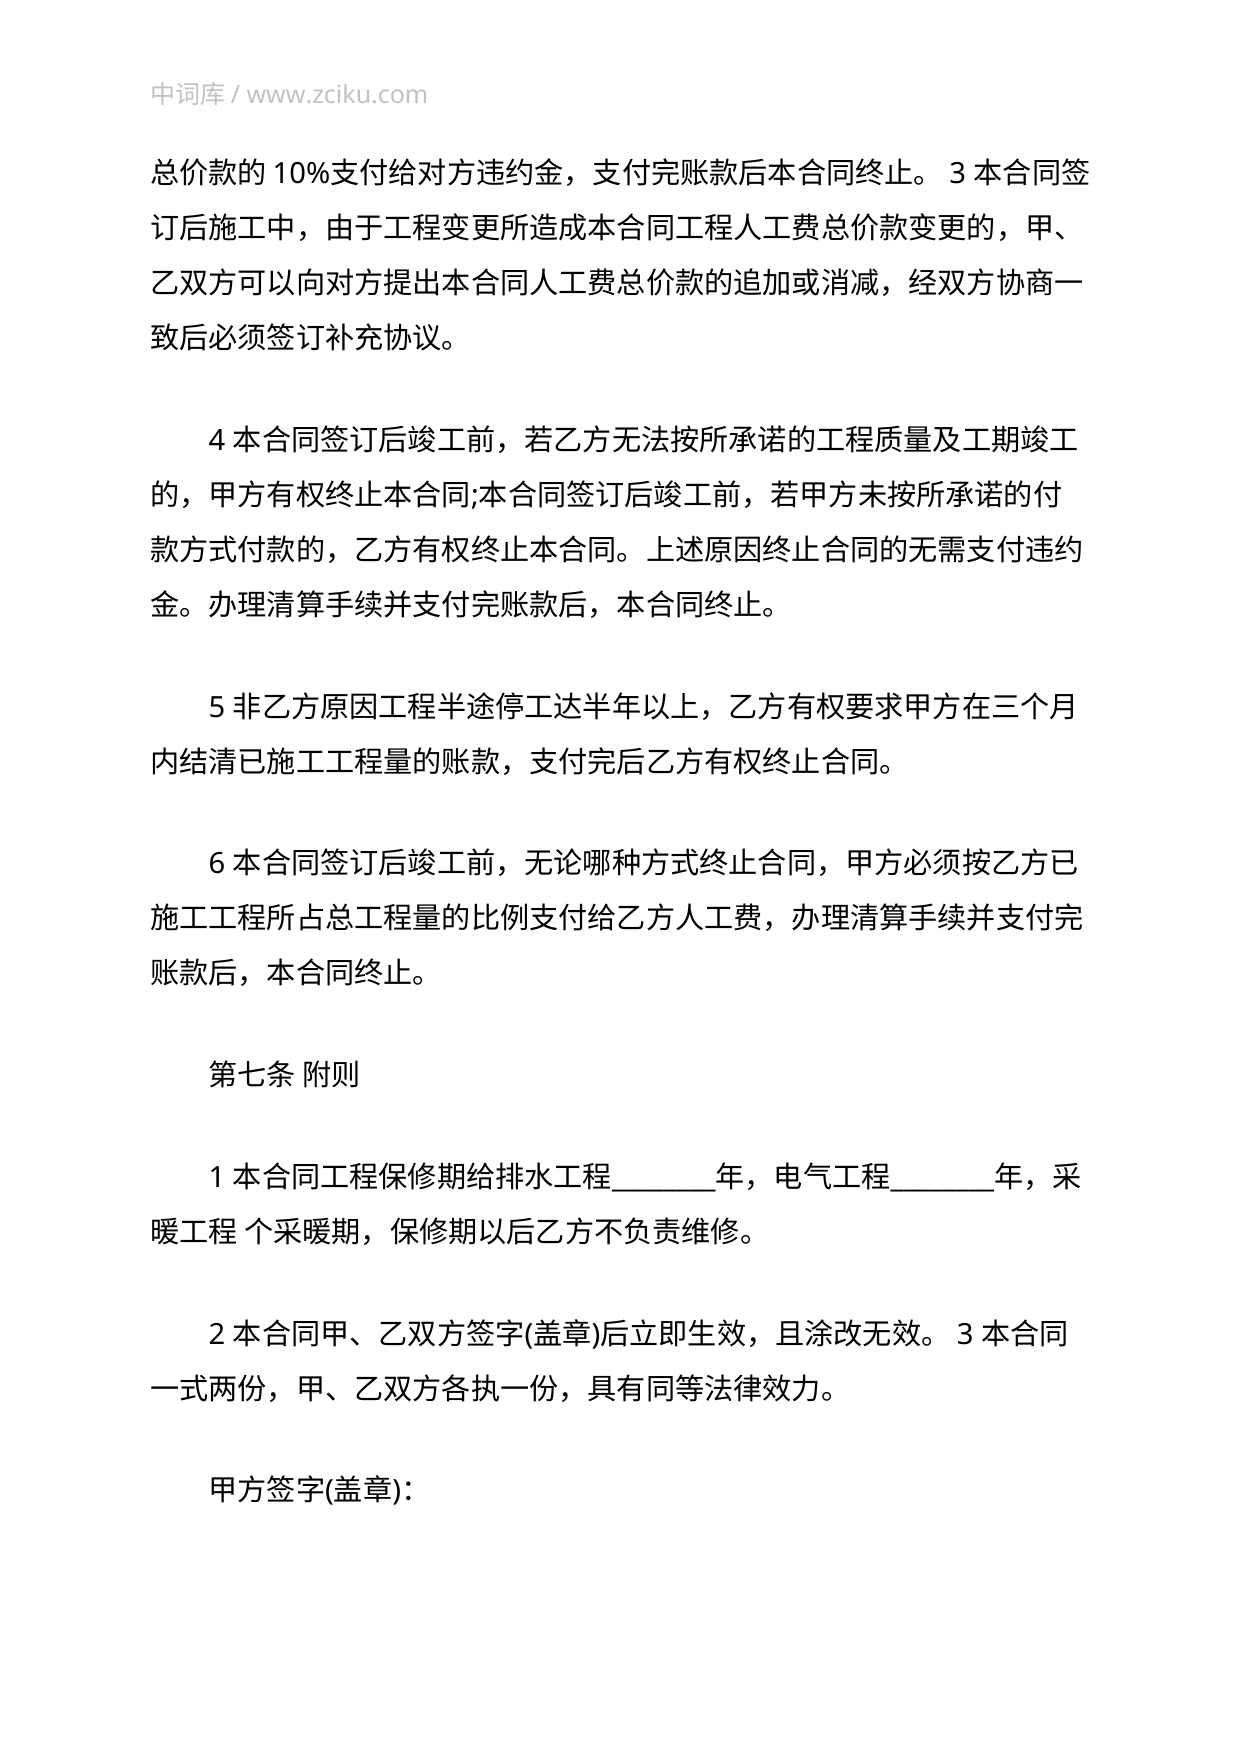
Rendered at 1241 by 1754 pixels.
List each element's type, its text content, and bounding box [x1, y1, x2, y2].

text 甲方签字(盖章)： [150, 1467, 1090, 1509]
text 第七条 附则 [150, 1052, 1090, 1094]
text 2 本合同甲、乙双方签字(盖章)后立即生效，且涂改无效。 3 本合同一式两份，甲、乙双方各执一份，具有同等法律效力。 [150, 1310, 1090, 1407]
text 5 非乙方原因工程半途停工达半年以上，乙方有权要求甲方在三个月内结清已施工工程量的账款，支付完后乙方有权终止合同。 [150, 683, 1090, 781]
text 1 本合同工程保修期给排水工程________年，电气工程________年，采暖工程 个采暖期，保修期以后乙方不负责维修。 [150, 1153, 1090, 1251]
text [150, 150, 1090, 357]
text 6 本合同签订后竣工前，无论哪种方式终止合同，甲方必须按乙方已施工工程所占总工程量的比例支付给乙方人工费，办理清算手续并支付完账款后，本合同终止。 [150, 840, 1090, 992]
text 4 本合同签订后竣工前，若乙方无法按所承诺的工程质量及工期竣工的，甲方有权终止本合同;本合同签订后竣工前，若甲方未按所承诺的付款方式付款的，乙方有权终止本合同。上述原因终止合同的无需支付违约金。办理清算手续并支付完账款后，本合同终止。 [150, 417, 1090, 624]
